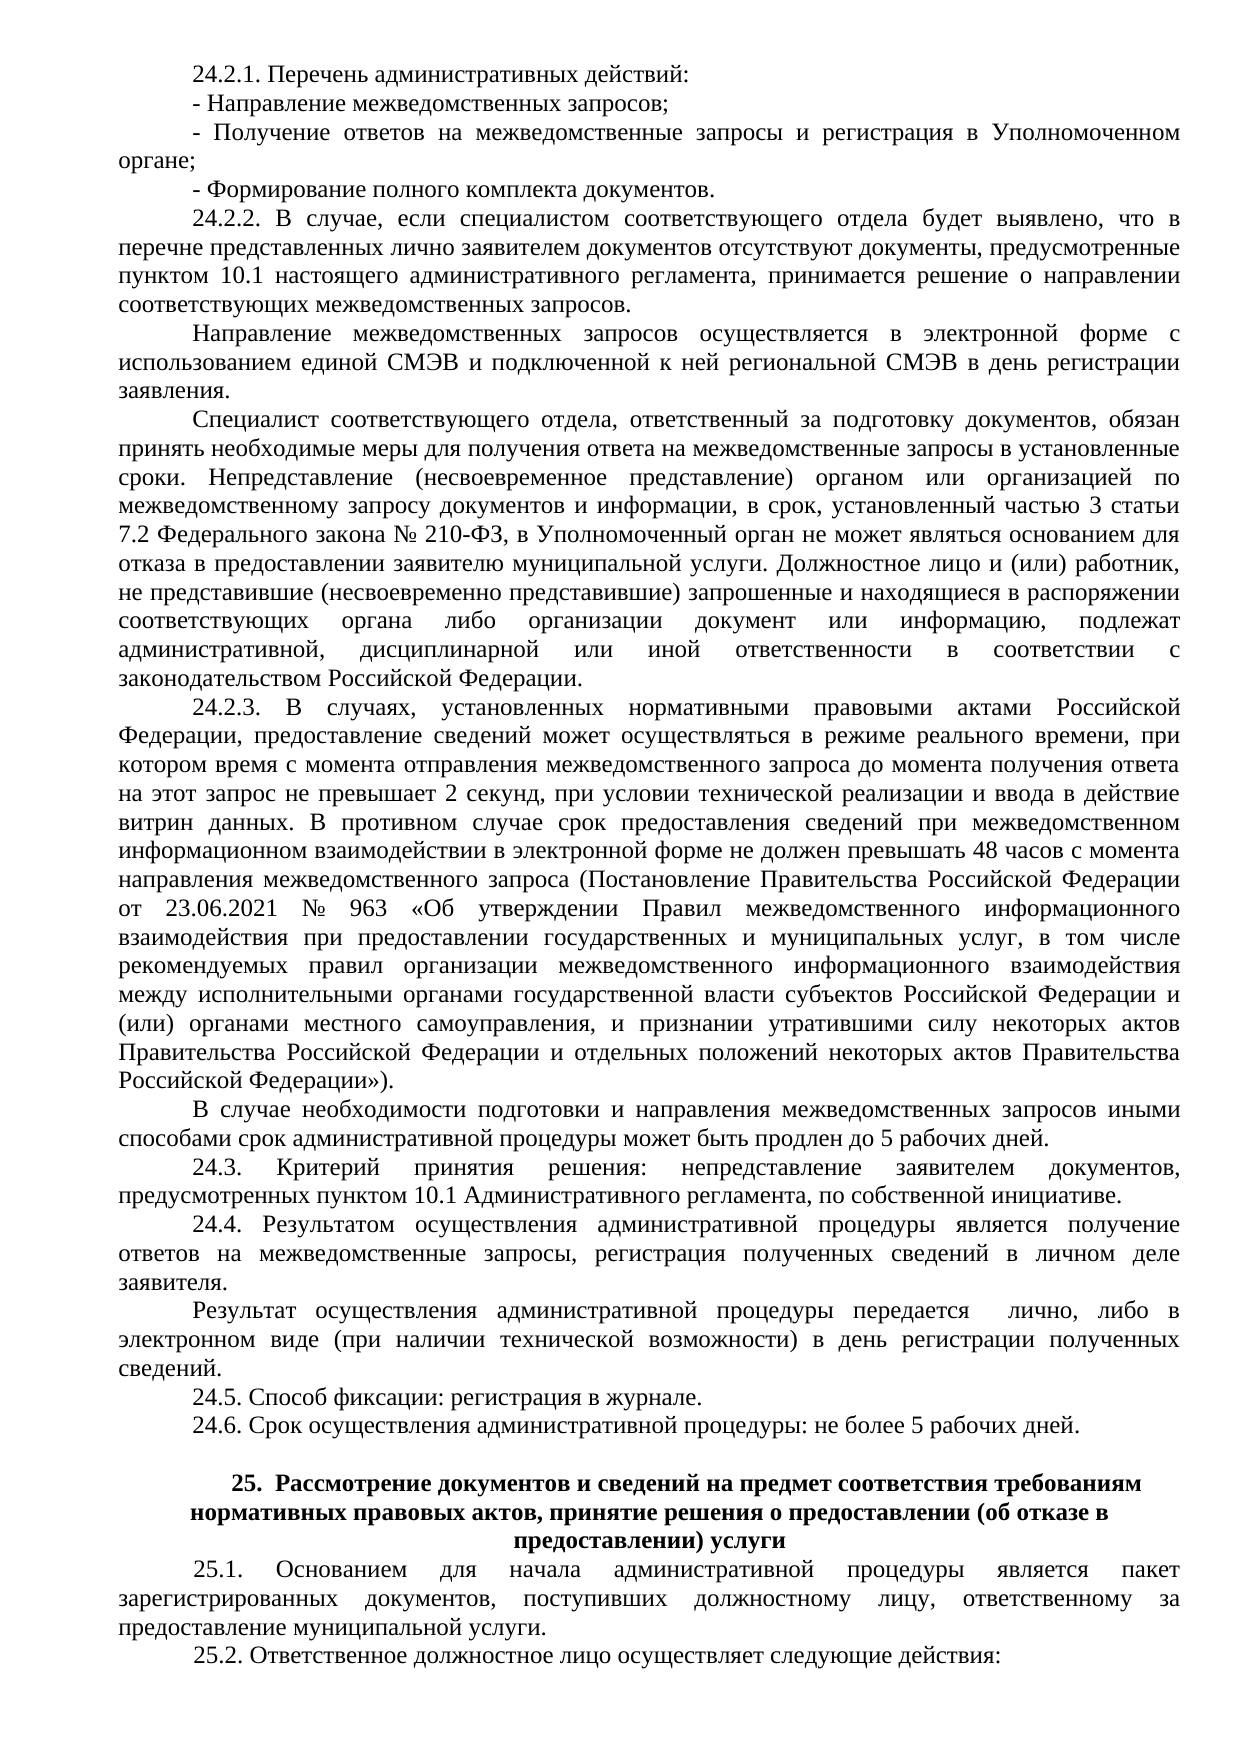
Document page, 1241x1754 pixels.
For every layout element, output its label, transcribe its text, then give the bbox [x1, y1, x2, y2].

text 24.3. Критерий принятия решения: непредставление заявителем документов, предусмотренных пунктом 10.1 Административного регламента, по собственной инициативе. [118, 1152, 1181, 1209]
text Направление межведомственных запросов осуществляется в электронной форме с использованием единой СМЭВ и подключенной к ней региональной СМЭВ в день регистрации заявления. [118, 318, 1181, 404]
text 24.6. Срок осуществления административной процедуры: не более 5 рабочих дней. [118, 1410, 1181, 1439]
text В случае необходимости подготовки и направления межведомственных запросов иными способами срок административной процедуры может быть продлен до 5 рабочих дней. [118, 1094, 1181, 1152]
text Специалист соответствующего отдела, ответственный за подготовку документов, обязан принять необходимые меры для получения ответа на межведомственные запросы в установленные сроки. Непредставление (несвоевременное представление) органом или организацией по межведомственному запросу документов и информации, в срок, установленный частью 3 статьи 7.2 Федерального закона № 210-ФЗ, в Уполномоченный орган не может являться основанием для отказа в предоставлении заявителю муниципальной услуги. Должностное лицо и (или) работник, не представившие (несвоевременно представившие) запрошенные и находящиеся в распоряжении соответствующих органа либо организации документ или информацию, подлежат административной, дисциплинарной или иной ответственности в соответствии с законодательством Российской Федерации. [118, 404, 1181, 692]
text 24.4. Результатом осуществления административной процедуры является получение ответов на межведомственные запросы, регистрация полученных сведений в личном деле заявителя. [118, 1209, 1181, 1295]
text Результат осуществления административной процедуры передается лично, либо в электронном виде (при наличии технической возможности) в день регистрации полученных сведений. [118, 1295, 1181, 1382]
text 25.2. Ответственное должностное лицо осуществляет следующие действия: [118, 1640, 1181, 1669]
text 24.2.3. В случаях, установленных нормативными правовыми актами Российской Федерации, предоставление сведений может осуществляться в режиме реального времени, при котором время с момента отправления межведомственного запроса до момента получения ответа на этот запрос не превышает 2 секунд, при условии технической реализации и ввода в действие витрин данных. В противном случае срок предоставления сведений при межведомственном информационном взаимодействии в электронной форме не должен превышать 48 часов с момента направления межведомственного запроса (Постановление Правительства Российской Федерации от 23.06.2021 № 963 «Об утверждении Правил межведомственного информационного взаимодействия при предоставлении государственных и муниципальных услуг, в том числе рекомендуемых правил организации межведомственного информационного взаимодействия между исполнительными органами государственной власти субъектов Российской Федерации и (или) органами местного самоуправления, и признании утратившими силу некоторых актов Правительства Российской Федерации и отдельных положений некоторых актов Правительства Российской Федерации»). [118, 692, 1181, 1094]
text 25.1. Основанием для начала административной процедуры является пакет зарегистрированных документов, поступивших должностному лицу, ответственному за предоставление муниципальной услуги. [118, 1554, 1181, 1640]
text 25. Рассмотрение документов и сведений на предмет соответствия требованиям нормативных правовых актов, принятие решения о предоставлении (об отказе в предоставлении) услуги [118, 1468, 1181, 1554]
text 24.2.1. Перечень административных действий: [118, 59, 1181, 88]
text - Получение ответов на межведомственные запросы и регистрация в Уполномоченном органе; [118, 117, 1181, 174]
text - Направление межведомственных запросов; [118, 88, 1181, 117]
text - Формирование полного комплекта документов. [118, 174, 1181, 203]
text 24.2.2. В случае, если специалистом соответствующего отдела будет выявлено, что в перечне представленных лично заявителем документов отсутствуют документы, предусмотренные пунктом 10.1 настоящего административного регламента, принимается решение о направлении соответствующих межведомственных запросов. [118, 203, 1181, 318]
text 24.5. Способ фиксации: регистрация в журнале. [118, 1382, 1181, 1410]
